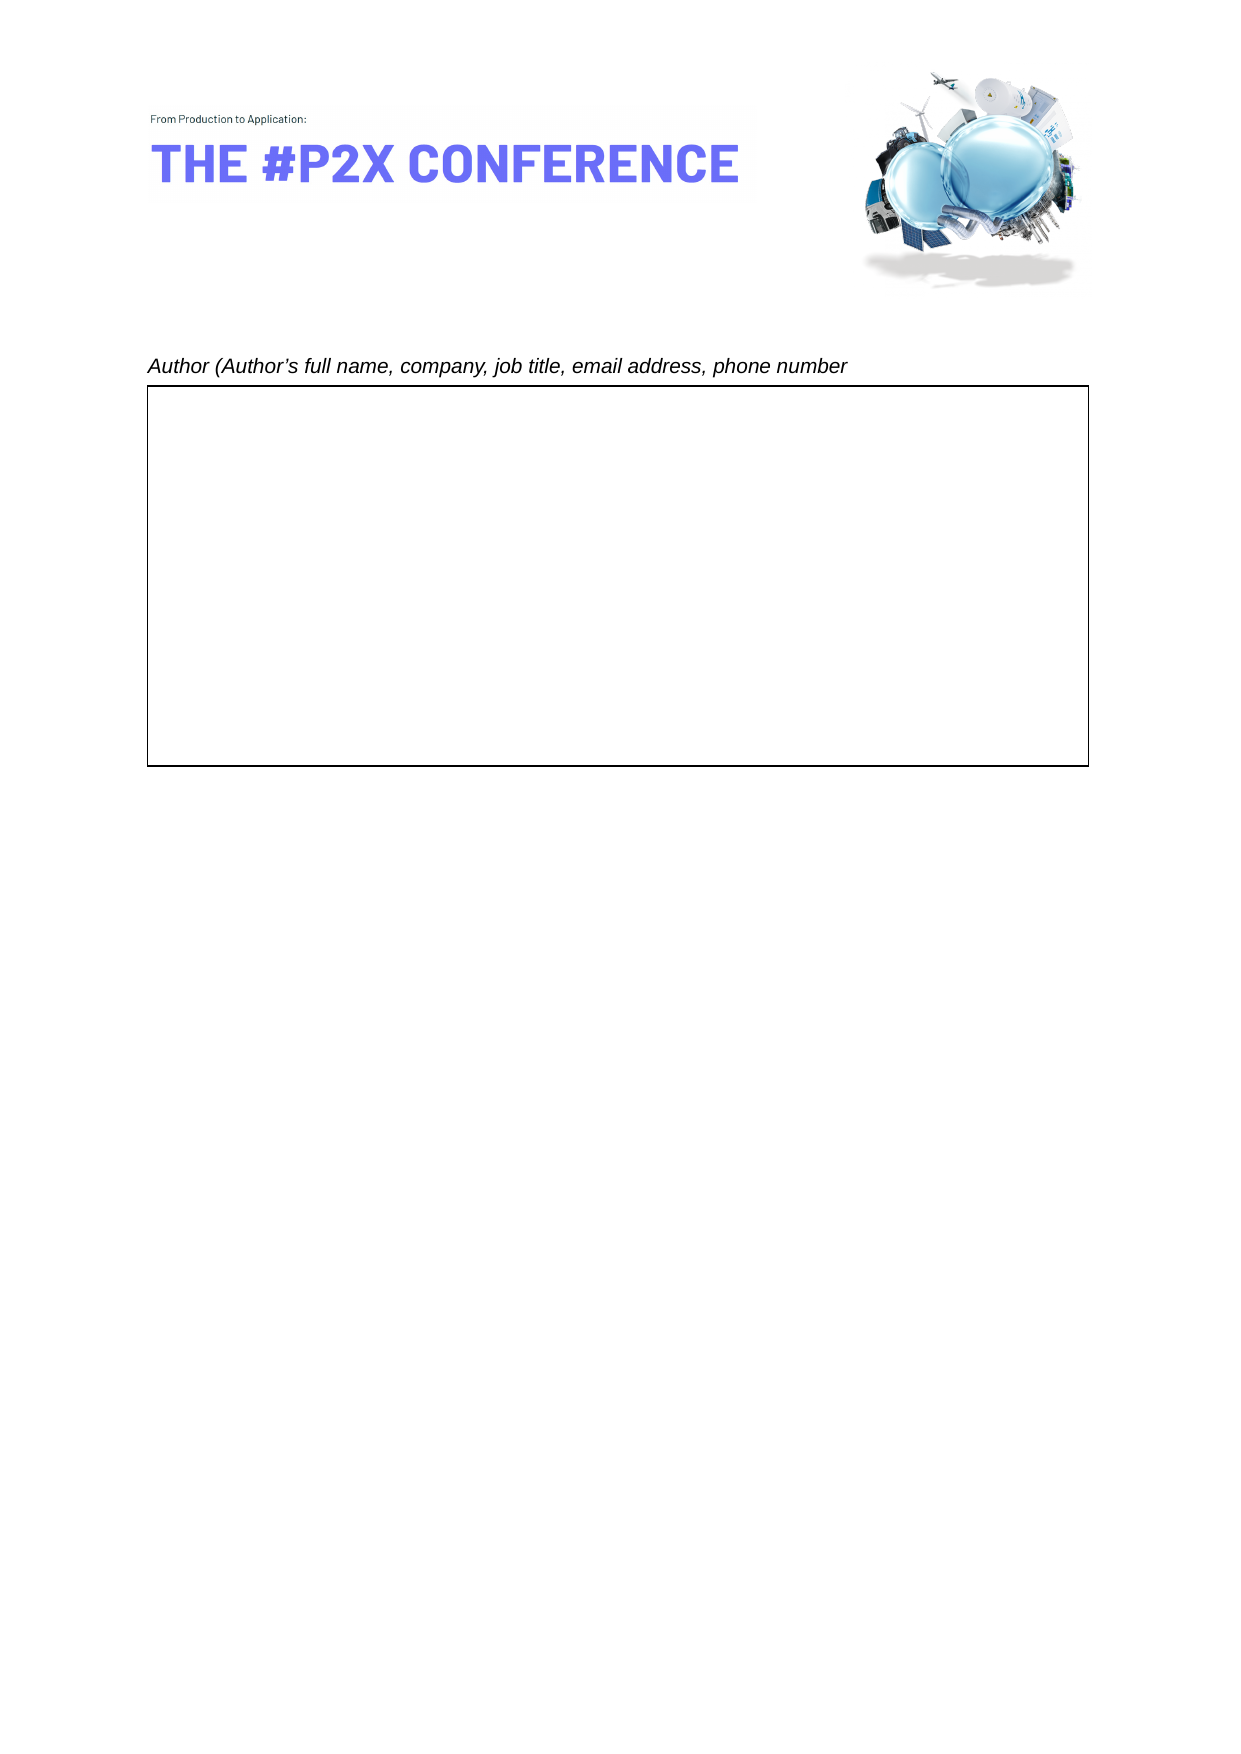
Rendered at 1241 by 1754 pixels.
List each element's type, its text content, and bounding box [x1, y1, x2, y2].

picture [147, 105, 758, 203]
picture [845, 62, 1093, 299]
text Author (Author’s full name, company, job title, email address, phone number [148, 354, 1092, 807]
